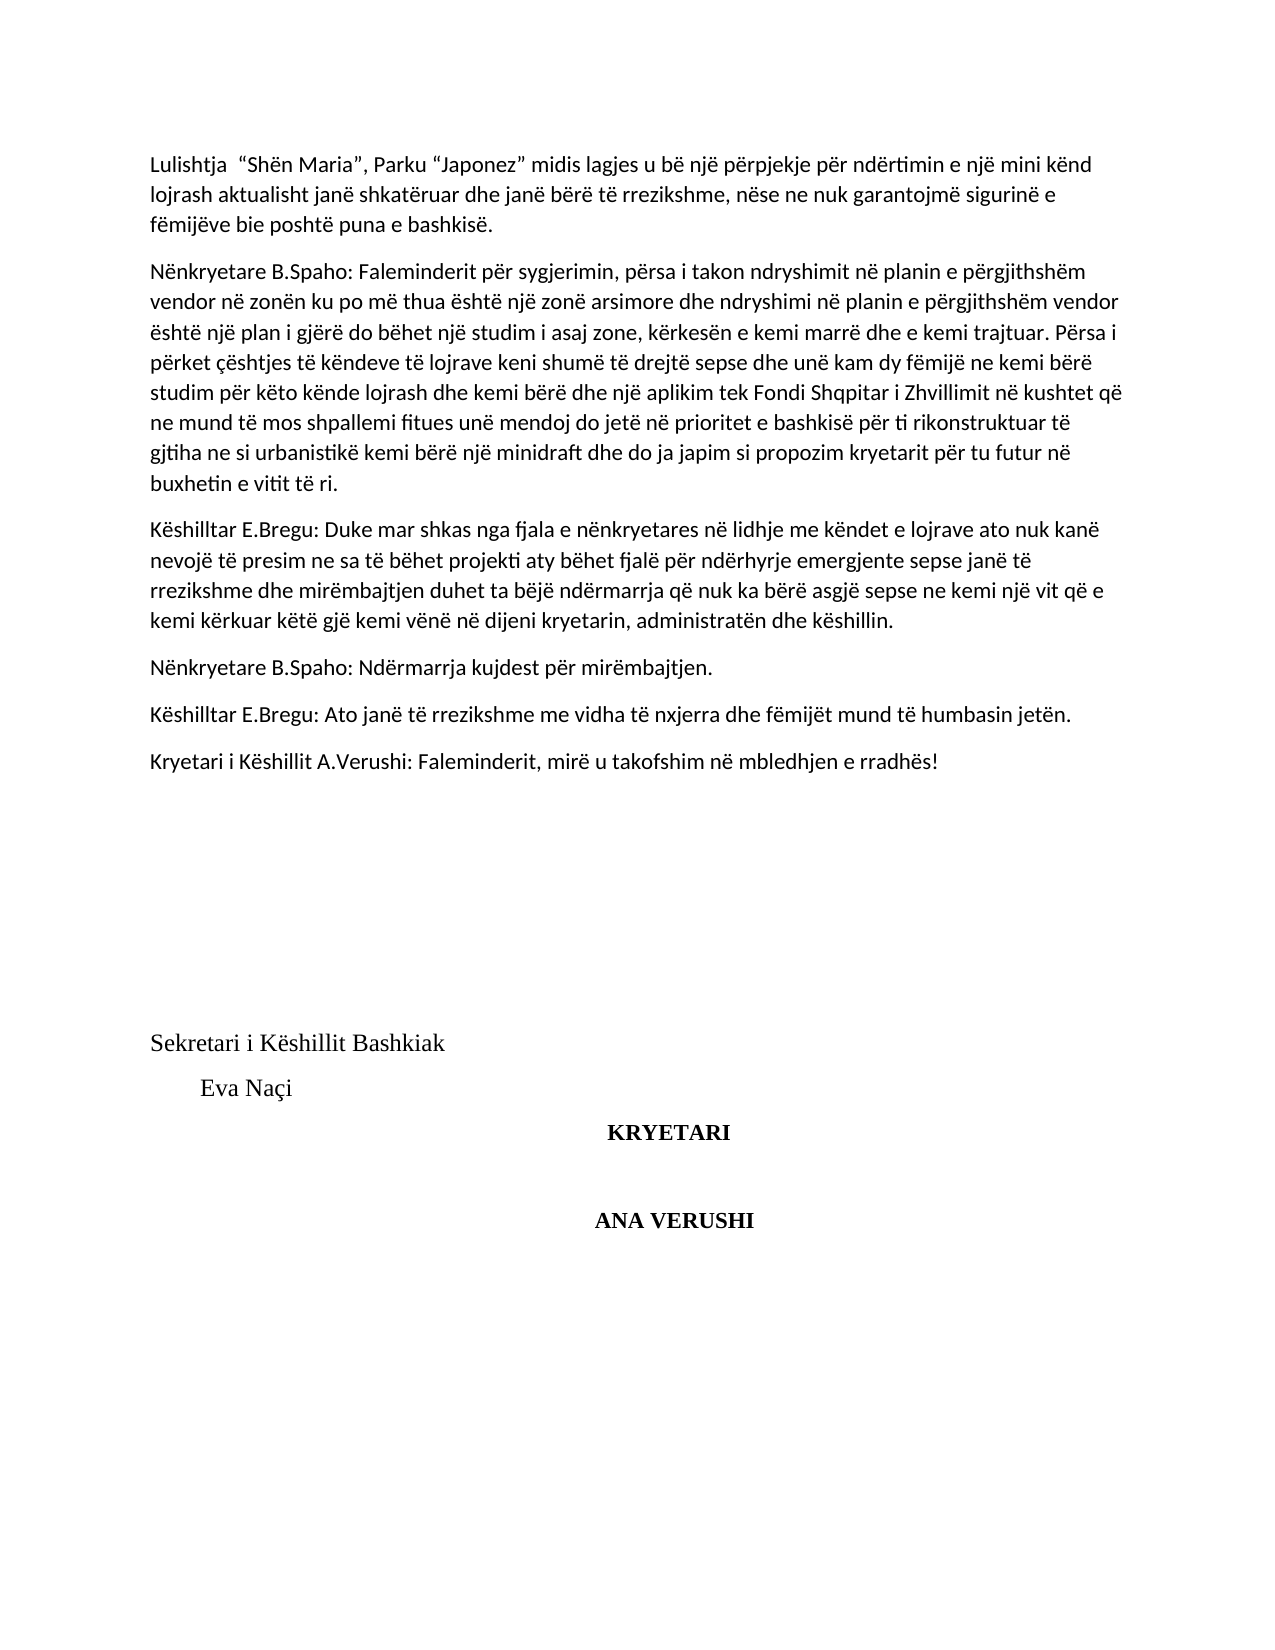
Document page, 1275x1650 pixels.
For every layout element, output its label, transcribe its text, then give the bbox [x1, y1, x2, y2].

text Këshilltar E.Bregu: Duke mar shkas nga fjala e nënkryetares në lidhje me këndet e lojrave ato nuk kanë nevojë të presim ne sa të bëhet projekti aty bëhet fjalë për ndërhyrje emergjente sepse janë të rrezikshme dhe mirëmbajtjen duhet ta bëjë ndërmarrja që nuk ka bërë asgjë sepse ne kemi një vit që e kemi kërkuar këtë gjë kemi vënë në dijeni kryetarin, administratën dhe këshillin. [150, 516, 1125, 634]
text Nënkryetare B.Spaho: Faleminderit për sygjerimin, përsa i takon ndryshimit në planin e përgjithshëm vendor në zonën ku po më thua është një zonë arsimore dhe ndryshimi në planin e përgjithshëm vendor është një plan i gjërë do bëhet një studim i asaj zone, kërkesën e kemi marrë dhe e kemi trajtuar. Përsa i përket çështjes të këndeve të lojrave keni shumë të drejtë sepse dhe unë kam dy fëmijë ne kemi bërë studim për këto kënde lojrash dhe kemi bërë dhe një aplikim tek Fondi Shqpitar i Zhvillimit në kushtet që ne mund të mos shpallemi fitues unë mendoj do jetë në prioritet e bashkisë për ti rikonstruktuar të gjtiha ne si urbanistikë kemi bërë një minidraft dhe do ja japim si propozim kryetarit për tu futur në buxhetin e vitit të ri. [150, 257, 1125, 497]
text Këshilltar E.Bregu: Ato janë të rrezikshme me vidha të nxjerra dhe fëmijët mund të humbasin jetën. [150, 700, 1125, 728]
text Nënkryetare B.Spaho: Ndërmarrja kujdest për mirëmbajtjen. [150, 653, 1125, 681]
text Eva Naçi [150, 1073, 1125, 1102]
text Kryetari i Këshillit A.Verushi: Faleminderit, mirë u takofshim në mbledhjen e rradhës! [150, 747, 1125, 775]
text ANA VERUSHI [150, 1207, 1125, 1234]
text KRYETARI [150, 1119, 1125, 1145]
text Sekretari i Këshillit Bashkiak [150, 1028, 1125, 1057]
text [150, 150, 1125, 238]
